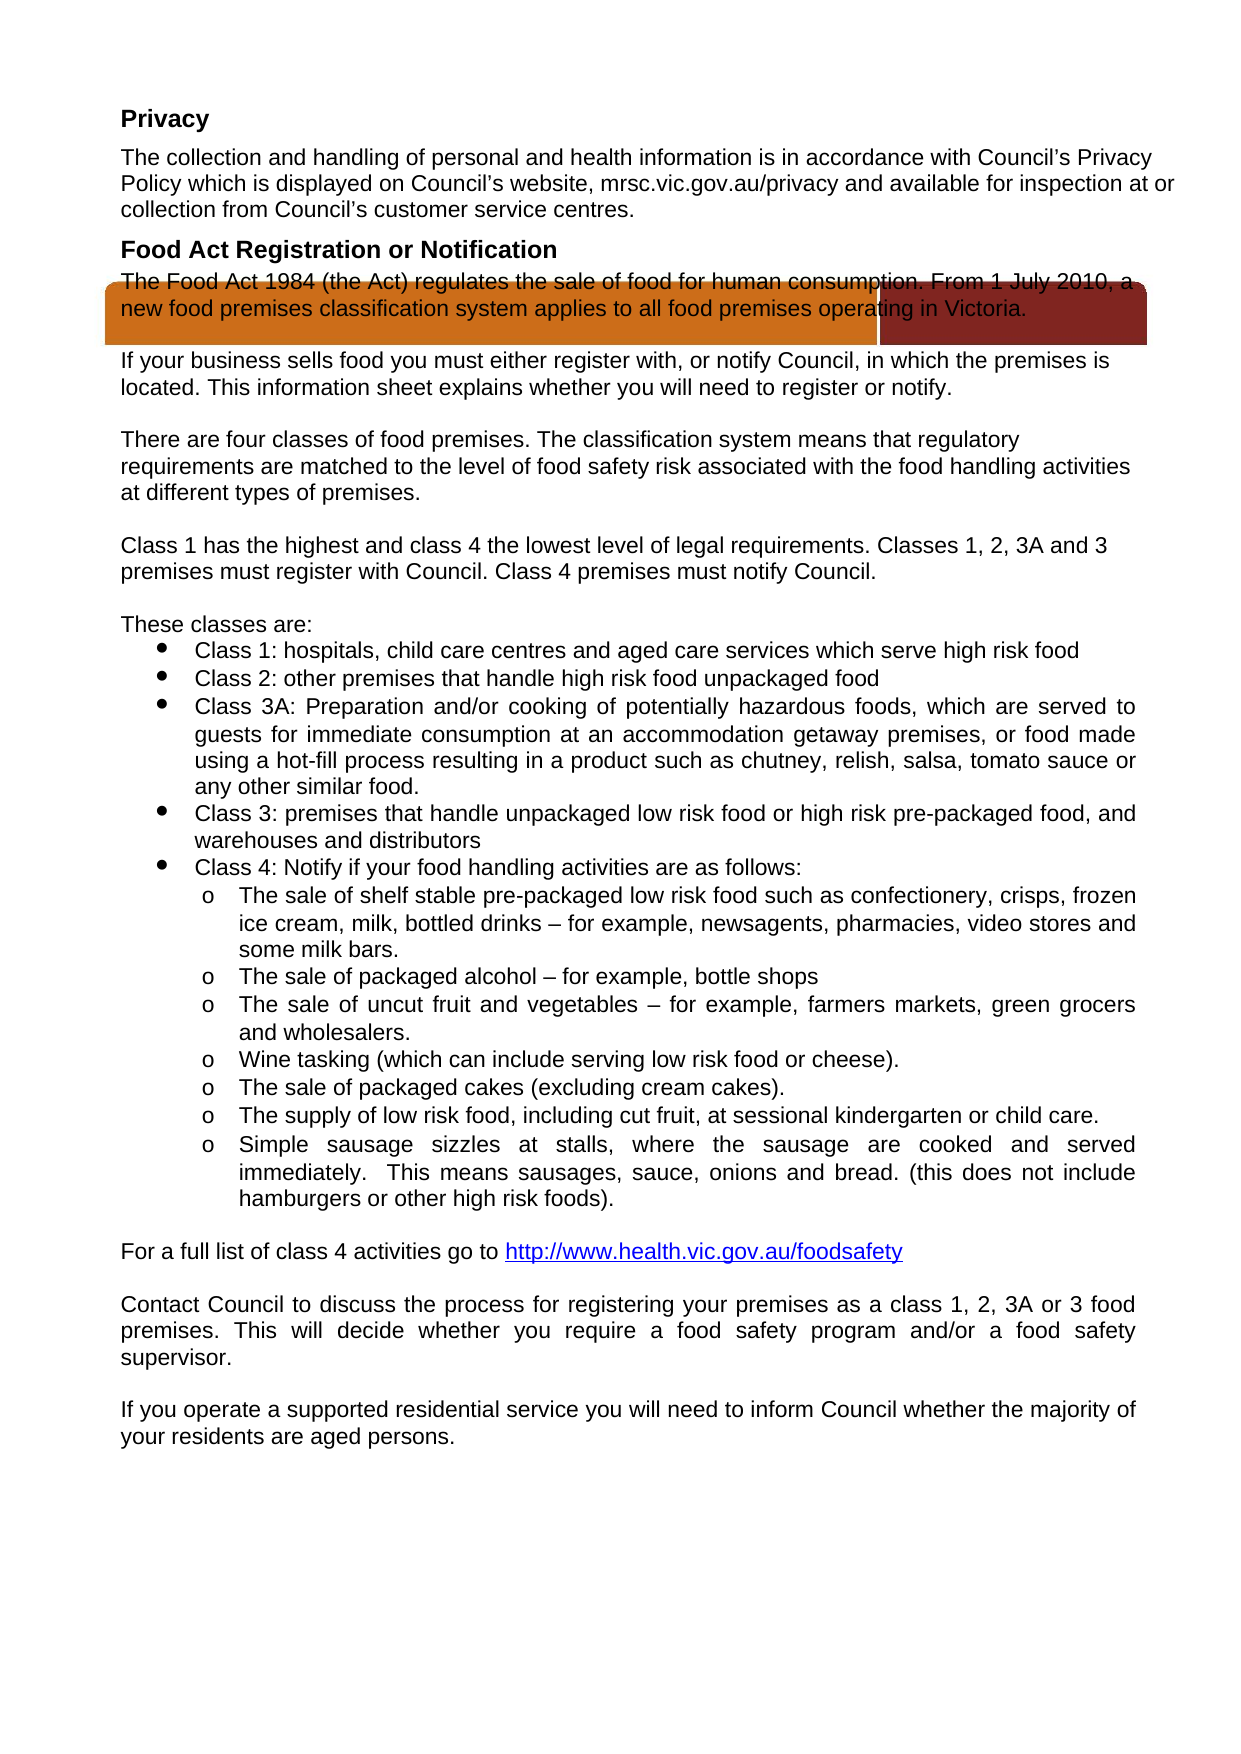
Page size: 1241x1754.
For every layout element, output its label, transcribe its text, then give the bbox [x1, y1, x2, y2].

text Class 1 has the highest and class 4 the lowest level of legal requirements. Classes 1, 2, 3A and 3 premises must register with Council. Class 4 premises must notify Council. [120, 532, 1139, 584]
text The Food Act 1984 (the Act) regulates the sale of food for human consumption. From 1 July 2010, a new food premises classification system applies to all food premises operating in Victoria. [120, 268, 1139, 321]
text There are four classes of food premises. The classification system means that regulatory requirements are matched to the level of food safety risk associated with the food handling activities at different types of premises. [120, 426, 1139, 505]
list Class 2: other premises that handle high risk food unpackaged food [157, 665, 1137, 693]
list The supply of low risk food, including cut fruit, at sessional kindergarten or child care. [201, 1102, 1137, 1131]
picture [0, 268, 1241, 362]
list Class 4: Notify if your food handling activities are as follows: [157, 854, 1137, 882]
text Contact Council to discuss the process for registering your premises as a class 1, 2, 3A or 3 food premises. This will decide whether you require a food safety program and/or a food safety supervisor. [120, 1291, 1137, 1370]
list The sale of shelf stable pre-packaged low risk food such as confectionery, crisps, frozen ice cream, milk, bottled drinks – for example, newsagents, pharmacies, video stores and some milk bars. [201, 882, 1137, 963]
list Class 3: premises that handle unpackaged low risk food or high risk pre-packaged food, and warehouses and distributors [157, 800, 1137, 854]
text Privacy [120, 104, 1186, 133]
list Class 3A: Preparation and/or cooking of potentially hazardous foods, which are served to guests for immediate consumption at an accommodation getaway premises, or food made using a hot-fill process resulting in a product such as chutney, relish, salsa, tomato sauce or any other similar food. [157, 693, 1137, 800]
text If your business sells food you must either register with, or notify Council, in which the premises is located. This information sheet explains whether you will need to register or notify. [120, 347, 1139, 400]
subtitle Food Act Registration or Notification [120, 235, 1137, 264]
list The sale of packaged cakes (excluding cream cakes). [201, 1074, 1137, 1102]
text The collection and handling of personal and health information is in accordance with Council’s Privacy Policy which is displayed on Council’s website, mrsc.vic.gov.au/privacy and available for inspection at or collection from Council’s customer service centres. [120, 144, 1186, 223]
list Wine tasking (which can include serving low risk food or cheese). [201, 1046, 1137, 1074]
text If you operate a supported residential service you will need to inform Council whether the majority of your residents are aged persons. [120, 1396, 1137, 1449]
list The sale of uncut fruit and vegetables – for example, farmers markets, green grocers and wholesalers. [201, 991, 1137, 1046]
list The sale of packaged alcohol – for example, bottle shops [201, 963, 1137, 991]
text For a full list of class 4 activities go to http://www.health.vic.gov.au/foodsafety [120, 1238, 1137, 1264]
text These classes are: [120, 611, 1139, 637]
list Class 1: hospitals, child care centres and aged care services which serve high risk food [157, 637, 1137, 665]
list Simple sausage sizzles at stalls, where the sausage are cooked and served immediately. This means sausages, sauce, onions and bread. (this does not include hamburgers or other high risk foods). [201, 1131, 1137, 1212]
